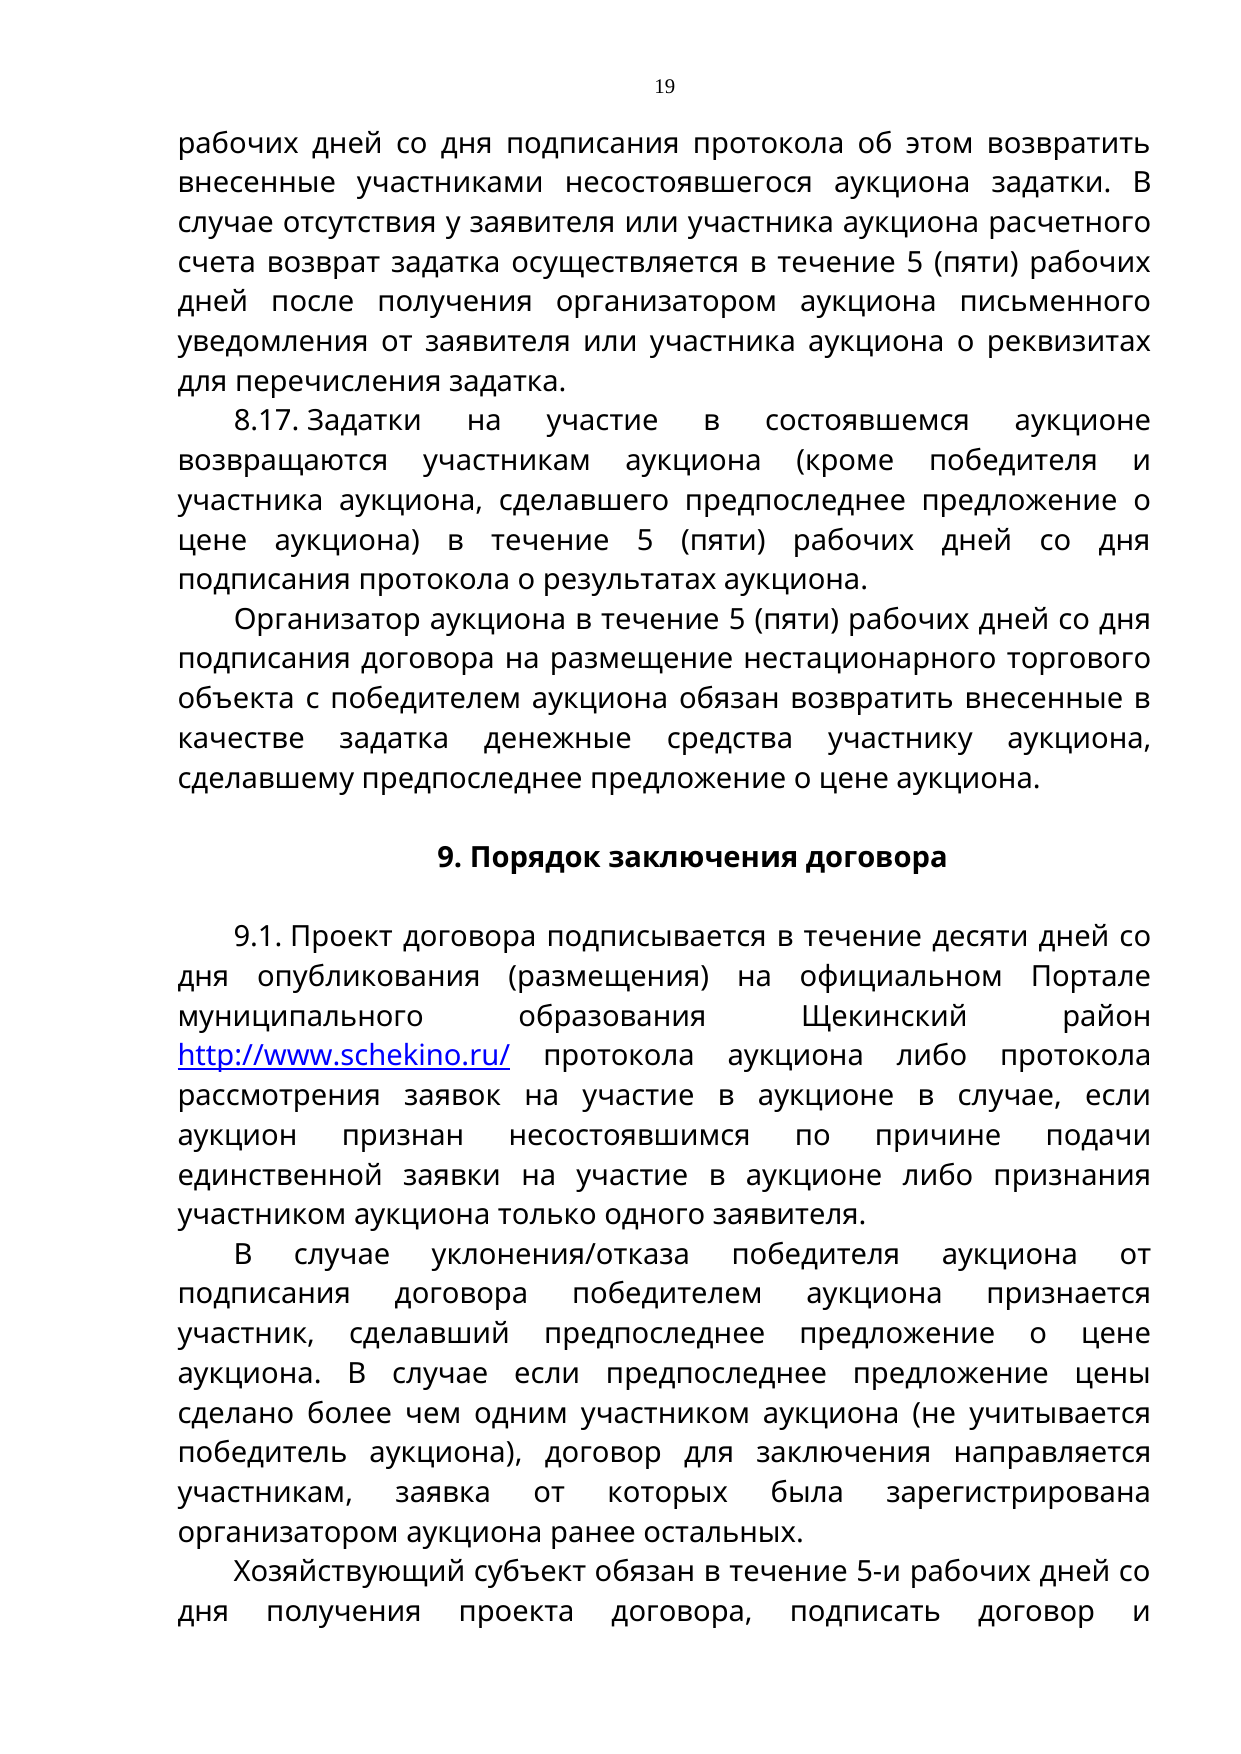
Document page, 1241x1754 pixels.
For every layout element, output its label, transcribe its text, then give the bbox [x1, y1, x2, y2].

text В случае уклонения/отказа победителя аукциона от подписания договора победителем аукциона признается участник, сделавший предпоследнее предложение о цене аукциона. В случае если предпоследнее предложение цены сделано более чем одним участником аукциона (не учитывается победитель аукциона), договор для заключения направляется участникам, заявка от которых была зарегистрирована организатором аукциона ранее остальных. [177, 1233, 1152, 1551]
text Организатор аукциона в течение 5 (пяти) рабочих дней со дня подписания договора на размещение нестационарного торгового объекта с победителем аукциона обязан возвратить внесенные в качестве задатка денежные средства участнику аукциона, сделавшему предпоследнее предложение о цене аукциона. [177, 598, 1152, 797]
text 9. Порядок заключения договора [177, 836, 1152, 876]
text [177, 1551, 1152, 1630]
text 8.17. Задатки на участие в состоявшемся аукционе возвращаются участникам аукциона (кроме победителя и участника аукциона, сделавшего предпоследнее предложение о цене аукциона) в течение 5 (пяти) рабочих дней со дня подписания протокола о результатах аукциона. [177, 400, 1152, 598]
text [177, 122, 1152, 400]
text 9.1. Проект договора подписывается в течение десяти дней со дня опубликования (размещения) на официальном Портале муниципального образования Щекинский район http://www.schekino.ru/ протокола аукциона либо протокола рассмотрения заявок на участие в аукционе в случае, если аукцион признан несостоявшимся по причине подачи единственной заявки на участие в аукционе либо признания участником аукциона только одного заявителя. [177, 916, 1152, 1233]
